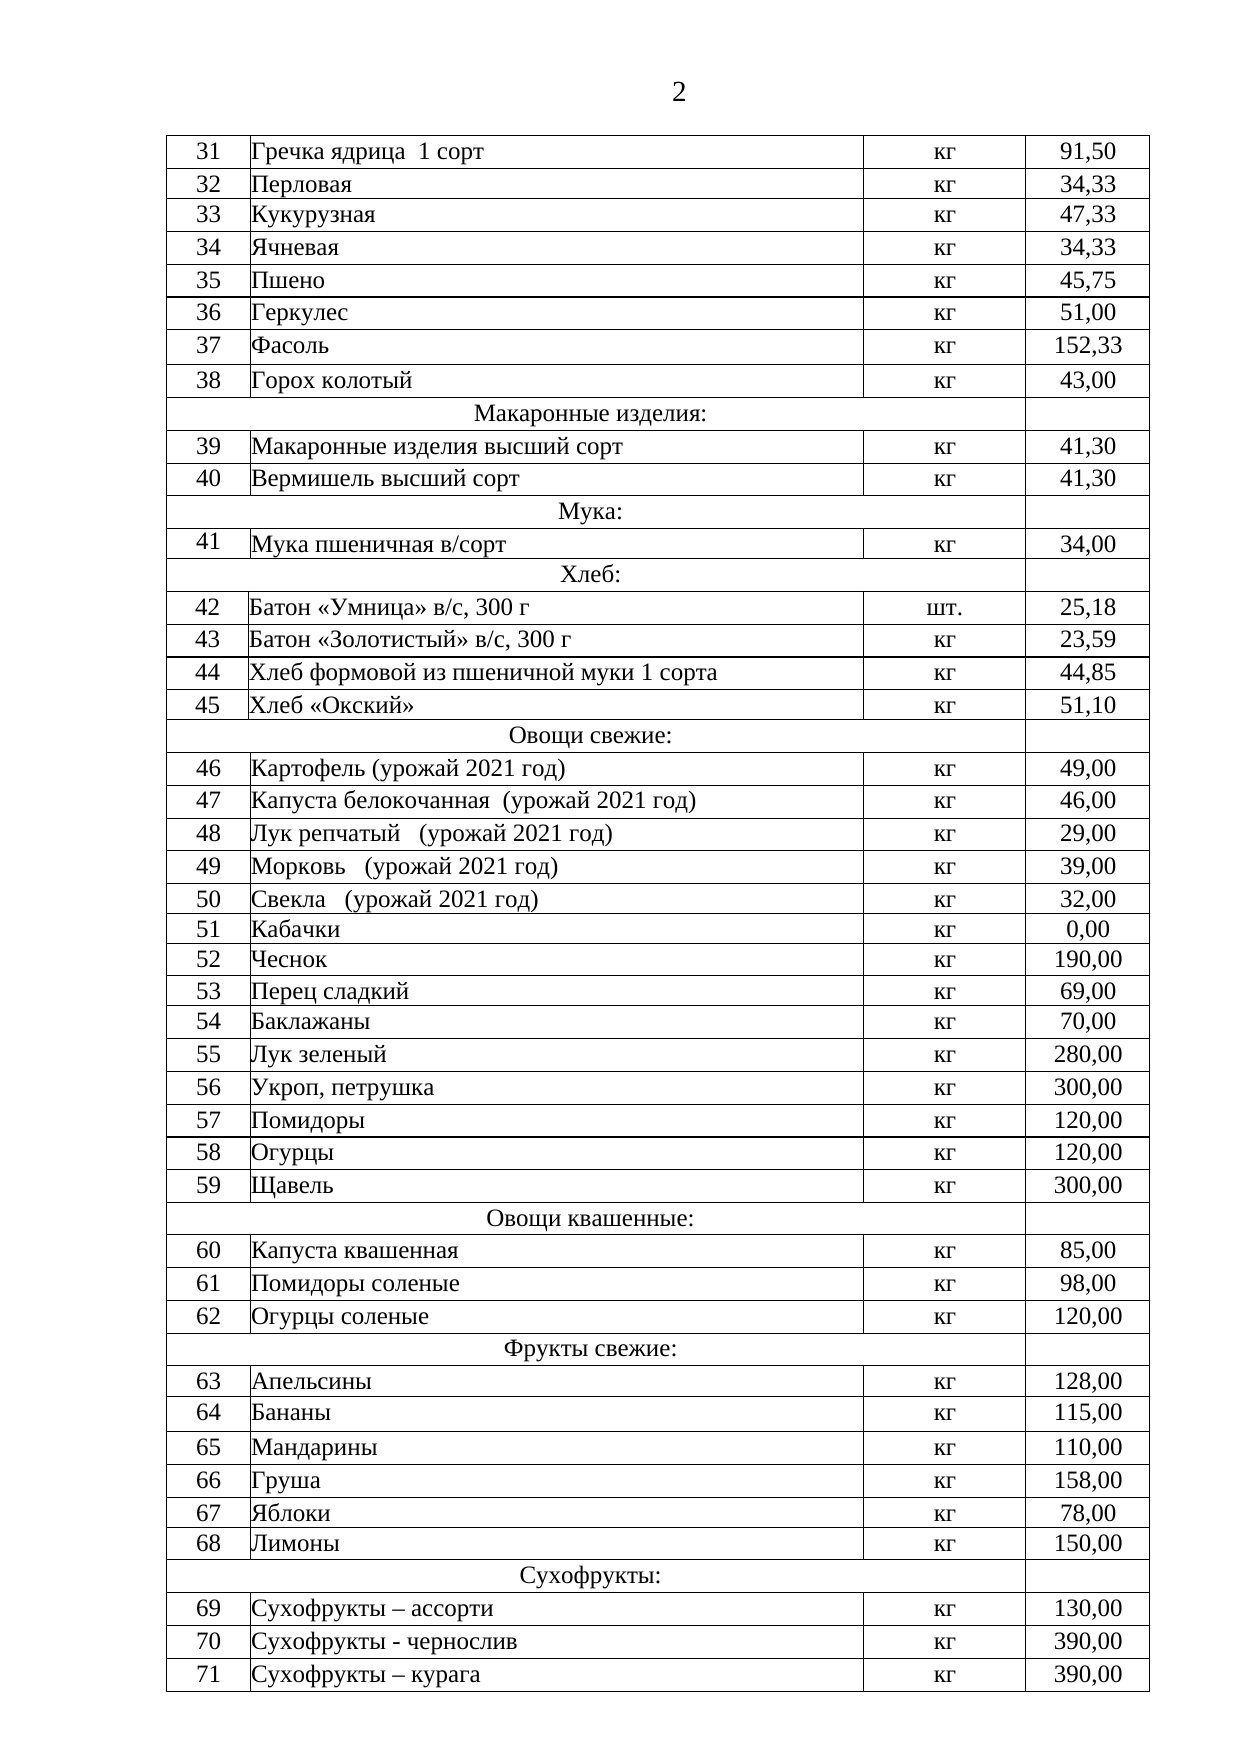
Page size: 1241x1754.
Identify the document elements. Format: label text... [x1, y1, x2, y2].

table_cell 57 [167, 1105, 250, 1136]
table_cell Кабачки [251, 914, 863, 943]
table_cell кг [864, 819, 1025, 850]
table_cell кг [864, 1366, 1025, 1396]
table_cell 34,00 [1026, 529, 1149, 558]
table_cell 34,33 [1026, 169, 1149, 198]
table_cell Лимоны [251, 1528, 863, 1559]
table_cell 33 [167, 199, 250, 231]
table_cell кг [864, 914, 1025, 943]
table_cell 48 [167, 819, 250, 850]
table_cell Мука пшеничная в/сорт [251, 529, 863, 558]
table_cell кг [864, 265, 1025, 296]
table_cell Чеснок [251, 944, 863, 975]
table_cell 68 [167, 1528, 250, 1559]
table_cell [1026, 1203, 1149, 1234]
table_cell 51 [167, 914, 250, 943]
table_cell Батон «Умница» в/с, 300 г [249, 592, 863, 623]
table_cell 53 [167, 976, 250, 1005]
table_cell Яблоки [251, 1498, 863, 1527]
table_cell 58 [167, 1138, 250, 1169]
table_cell 390,00 [1026, 1659, 1149, 1691]
table_cell 85,00 [1026, 1235, 1149, 1267]
table_cell Мука: [167, 496, 1025, 528]
table_cell 51,10 [1026, 690, 1149, 719]
table_cell 39,00 [1026, 851, 1149, 883]
table_cell 40 [167, 464, 250, 495]
table_cell Огурцы [251, 1138, 863, 1169]
table_cell Горох колотый [251, 365, 863, 397]
table_cell 54 [167, 1006, 250, 1038]
table_cell 39 [167, 431, 250, 462]
table_cell 69 [167, 1593, 250, 1625]
table_cell кг [864, 753, 1025, 784]
table_cell кг [864, 1170, 1025, 1202]
table_cell 300,00 [1026, 1072, 1149, 1104]
table_cell 115,00 [1026, 1397, 1149, 1431]
table_cell 130,00 [1026, 1593, 1149, 1625]
table_cell кг [864, 232, 1025, 264]
table_cell кг [864, 1432, 1025, 1464]
table_cell Бананы [251, 1397, 863, 1431]
table_cell 34,33 [1026, 232, 1149, 264]
table_cell 31 [167, 136, 250, 168]
table_cell 158,00 [1026, 1465, 1149, 1497]
table_cell кг [864, 1498, 1025, 1527]
table_cell кг [864, 136, 1025, 168]
table_cell Груша [251, 1465, 863, 1497]
table_cell Свекла (урожай 2021 год) [251, 884, 863, 913]
table_cell 55 [167, 1039, 250, 1071]
table_cell 63 [167, 1366, 250, 1396]
table_cell 46,00 [1026, 786, 1149, 817]
table_cell Пшено [251, 265, 863, 296]
table_cell 120,00 [1026, 1105, 1149, 1136]
table_cell кг [864, 298, 1025, 329]
table_cell кг [864, 1006, 1025, 1038]
table_cell кг [864, 365, 1025, 397]
table_cell Макаронные изделия: [167, 398, 1025, 430]
table_cell [1026, 1334, 1149, 1365]
table_cell 41,30 [1026, 464, 1149, 495]
table_cell кг [864, 1659, 1025, 1691]
table_cell 152,33 [1026, 330, 1149, 364]
table_cell 56 [167, 1072, 250, 1104]
table_cell кг [864, 169, 1025, 198]
table_cell Вермишель высший сорт [251, 464, 863, 495]
table_cell кг [864, 625, 1025, 656]
table_cell 60 [167, 1235, 250, 1267]
table_cell 150,00 [1026, 1528, 1149, 1559]
table_cell Батон «Золотистый» в/с, 300 г [249, 625, 863, 656]
table_cell Гречка ядрица 1 сорт [251, 136, 863, 168]
table_cell кг [864, 1138, 1025, 1169]
table_cell 66 [167, 1465, 250, 1497]
table_cell Овощи квашенные: [167, 1203, 1025, 1234]
table_cell 41 [167, 529, 250, 558]
table_cell 45 [167, 690, 248, 719]
table_cell 34 [167, 232, 250, 264]
table_cell Ячневая [251, 232, 863, 264]
table_cell 67 [167, 1498, 250, 1527]
table_cell кг [864, 1593, 1025, 1625]
table_cell 42 [167, 592, 248, 623]
table_cell кг [864, 1626, 1025, 1658]
table_cell кг [864, 1301, 1025, 1332]
table_cell Овощи свежие: [167, 720, 1025, 752]
table_cell 280,00 [1026, 1039, 1149, 1071]
table_cell Щавель [251, 1170, 863, 1202]
table_cell 62 [167, 1301, 250, 1332]
table_cell 38 [167, 365, 250, 397]
table_cell 46 [167, 753, 250, 784]
table_cell кг [864, 884, 1025, 913]
table_cell Сухофрукты: [167, 1560, 1025, 1592]
table_cell Хлеб «Окский» [249, 690, 863, 719]
table_cell кг [864, 944, 1025, 975]
table_cell кг [864, 1105, 1025, 1136]
table_cell [1026, 398, 1149, 430]
table_cell Лук зеленый [251, 1039, 863, 1071]
table_cell [1026, 496, 1149, 528]
table_cell кг [864, 1039, 1025, 1071]
table_cell 37 [167, 330, 250, 364]
table_cell кг [864, 1465, 1025, 1497]
table_cell Морковь (урожай 2021 год) [251, 851, 863, 883]
table_cell кг [864, 431, 1025, 462]
table_cell 47 [167, 786, 250, 817]
table_cell Помидоры соленые [251, 1268, 863, 1300]
table_cell Сухофрукты - чернослив [251, 1626, 863, 1658]
table_cell 51,00 [1026, 298, 1149, 329]
table_cell Огурцы соленые [251, 1301, 863, 1332]
table_cell кг [864, 1235, 1025, 1267]
table_cell 25,18 [1026, 592, 1149, 623]
table_cell Апельсины [251, 1366, 863, 1396]
table_cell Помидоры [251, 1105, 863, 1136]
table_cell 0,00 [1026, 914, 1149, 943]
table_cell Геркулес [251, 298, 863, 329]
table_cell 69,00 [1026, 976, 1149, 1005]
table_cell 29,00 [1026, 819, 1149, 850]
table_cell кг [864, 658, 1025, 689]
table_cell 64 [167, 1397, 250, 1431]
table_cell 71 [167, 1659, 250, 1691]
table_cell 45,75 [1026, 265, 1149, 296]
table_cell 61 [167, 1268, 250, 1300]
table_cell 44,85 [1026, 658, 1149, 689]
table_cell кг [864, 1528, 1025, 1559]
table_cell 128,00 [1026, 1366, 1149, 1396]
table_cell 120,00 [1026, 1138, 1149, 1169]
table_cell Сухофрукты – ассорти [251, 1593, 863, 1625]
table_cell 32 [167, 169, 250, 198]
table_cell 43 [167, 625, 248, 656]
table_cell кг [864, 851, 1025, 883]
table_cell кг [864, 464, 1025, 495]
table_cell кг [864, 1397, 1025, 1431]
table_cell кг [864, 1072, 1025, 1104]
table_cell Сухофрукты – курага [251, 1659, 863, 1691]
table_cell 32,00 [1026, 884, 1149, 913]
table_cell кг [864, 1268, 1025, 1300]
table_cell [1026, 720, 1149, 752]
table_cell 44 [167, 658, 248, 689]
table_cell Перловая [251, 169, 863, 198]
table_cell кг [864, 199, 1025, 231]
table_cell 35 [167, 265, 250, 296]
table_cell 110,00 [1026, 1432, 1149, 1464]
table_cell Капуста квашенная [251, 1235, 863, 1267]
table_cell 98,00 [1026, 1268, 1149, 1300]
table_cell Укроп, петрушка [251, 1072, 863, 1104]
table_cell 47,33 [1026, 199, 1149, 231]
table_cell кг [864, 976, 1025, 1005]
table_cell 50 [167, 884, 250, 913]
table_cell 390,00 [1026, 1626, 1149, 1658]
table_cell Кукурузная [251, 199, 863, 231]
table_cell шт. [864, 592, 1025, 623]
table_cell 70 [167, 1626, 250, 1658]
table_cell Капуста белокочанная (урожай 2021 год) [251, 786, 863, 817]
table_cell 49 [167, 851, 250, 883]
table_cell 78,00 [1026, 1498, 1149, 1527]
table_cell 190,00 [1026, 944, 1149, 975]
table_cell Фасоль [251, 330, 863, 364]
table_cell Картофель (урожай 2021 год) [251, 753, 863, 784]
table_cell Хлеб: [167, 559, 1025, 591]
table_cell 52 [167, 944, 250, 975]
table_cell 70,00 [1026, 1006, 1149, 1038]
table_cell 49,00 [1026, 753, 1149, 784]
table_cell кг [864, 330, 1025, 364]
table_cell Лук репчатый (урожай 2021 год) [251, 819, 863, 850]
table_cell Баклажаны [251, 1006, 863, 1038]
table_cell Фрукты свежие: [167, 1334, 1025, 1365]
table_cell кг [864, 786, 1025, 817]
table_cell Перец сладкий [251, 976, 863, 1005]
table_cell 41,30 [1026, 431, 1149, 462]
table_cell [1026, 1560, 1149, 1592]
table_cell 65 [167, 1432, 250, 1464]
table_cell 91,50 [1026, 136, 1149, 168]
table_cell Хлеб формовой из пшеничной муки 1 сорта [249, 658, 863, 689]
table_cell 23,59 [1026, 625, 1149, 656]
table_cell кг [864, 690, 1025, 719]
table_cell 120,00 [1026, 1301, 1149, 1332]
table_cell Мандарины [251, 1432, 863, 1464]
table_cell 43,00 [1026, 365, 1149, 397]
table_cell 300,00 [1026, 1170, 1149, 1202]
table_cell [1026, 559, 1149, 591]
table_cell Макаронные изделия высший сорт [251, 431, 863, 462]
table_cell 59 [167, 1170, 250, 1202]
table_cell 36 [167, 298, 250, 329]
table_cell кг [864, 529, 1025, 558]
